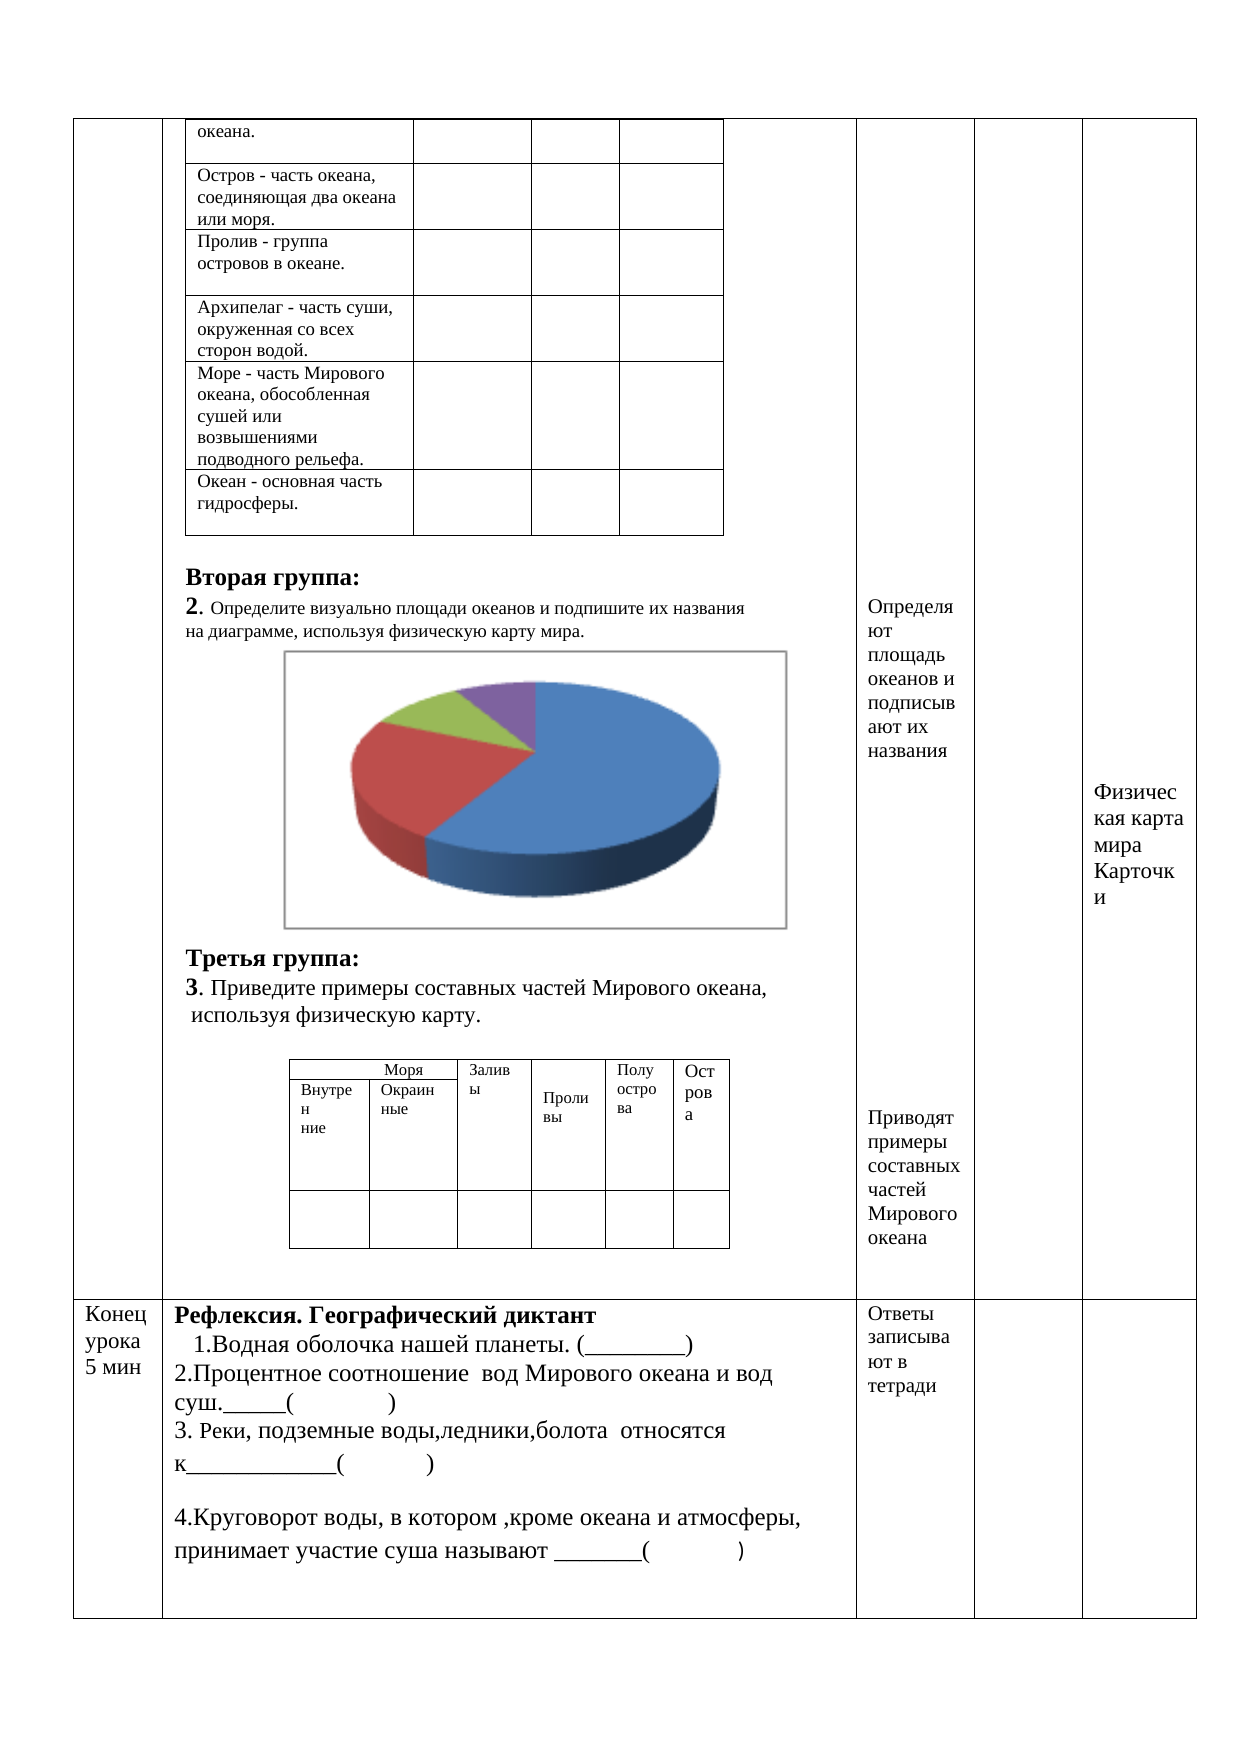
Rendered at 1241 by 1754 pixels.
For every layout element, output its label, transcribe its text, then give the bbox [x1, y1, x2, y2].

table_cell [74, 119, 162, 1299]
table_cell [163, 119, 856, 1299]
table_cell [857, 119, 974, 1299]
table_cell [1083, 1300, 1196, 1618]
table_cell Ответы записывают в тетради [857, 1300, 974, 1618]
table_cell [1083, 119, 1196, 1299]
picture [260, 641, 813, 944]
table_cell [975, 1300, 1082, 1618]
table_cell Конец урока 5 мин [74, 1300, 162, 1618]
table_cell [975, 119, 1082, 1299]
table_cell Рефлексия. Географический диктант 1.Водная оболочка нашей планеты. (________) 2.Процентное соотношение вод Мирового океана и вод суш._____( ) 3. Реки, подземные воды,ледники,болота относятся к____________( ) 4.Круговорот воды, в котором ,кроме океана и атмосферы, принимает участие суша называют _______( ) [163, 1300, 856, 1618]
